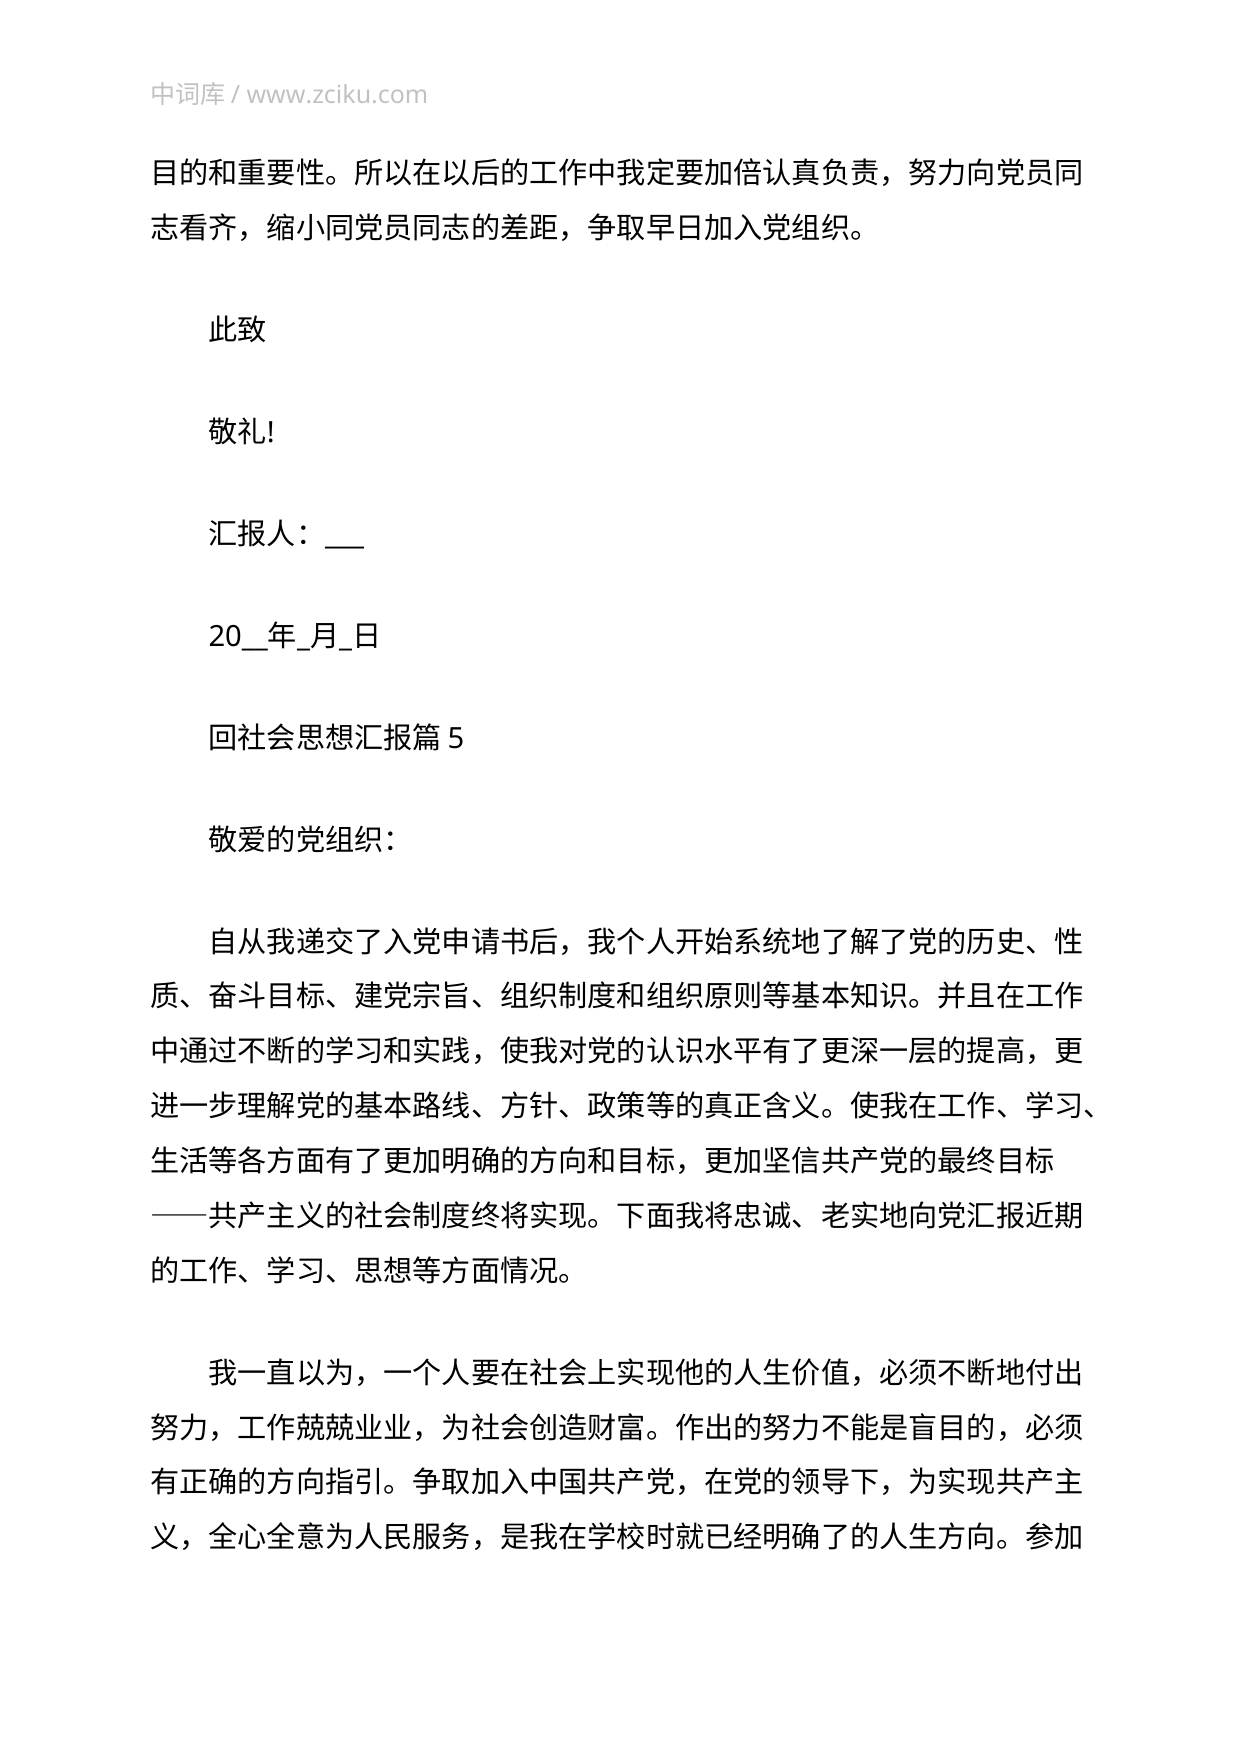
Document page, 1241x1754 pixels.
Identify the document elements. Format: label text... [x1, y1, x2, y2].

text 敬礼! [150, 408, 1090, 451]
text 回社会思想汇报篇5 [150, 714, 1090, 757]
text 自从我递交了入党申请书后，我个人开始系统地了解了党的历史、性质、奋斗目标、建党宗旨、组织制度和组织原则等基本知识。并且在工作中通过不断的学习和实践，使我对党的认识水平有了更深一层的提高，更进一步理解党的基本路线、方针、政策等的真正含义。使我在工作、学习、生活等各方面有了更加明确的方向和目标，更加坚信共产党的最终目标——共产主义的社会制度终将实现。下面我将忠诚、老实地向党汇报近期的工作、学习、思想等方面情况。 [150, 918, 1090, 1290]
text 此致 [150, 307, 1090, 349]
text 20__年_月_日 [150, 612, 1090, 655]
text 敬爱的党组织： [150, 816, 1090, 859]
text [150, 1349, 1090, 1556]
text 汇报人：___ [150, 510, 1090, 553]
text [150, 150, 1090, 247]
